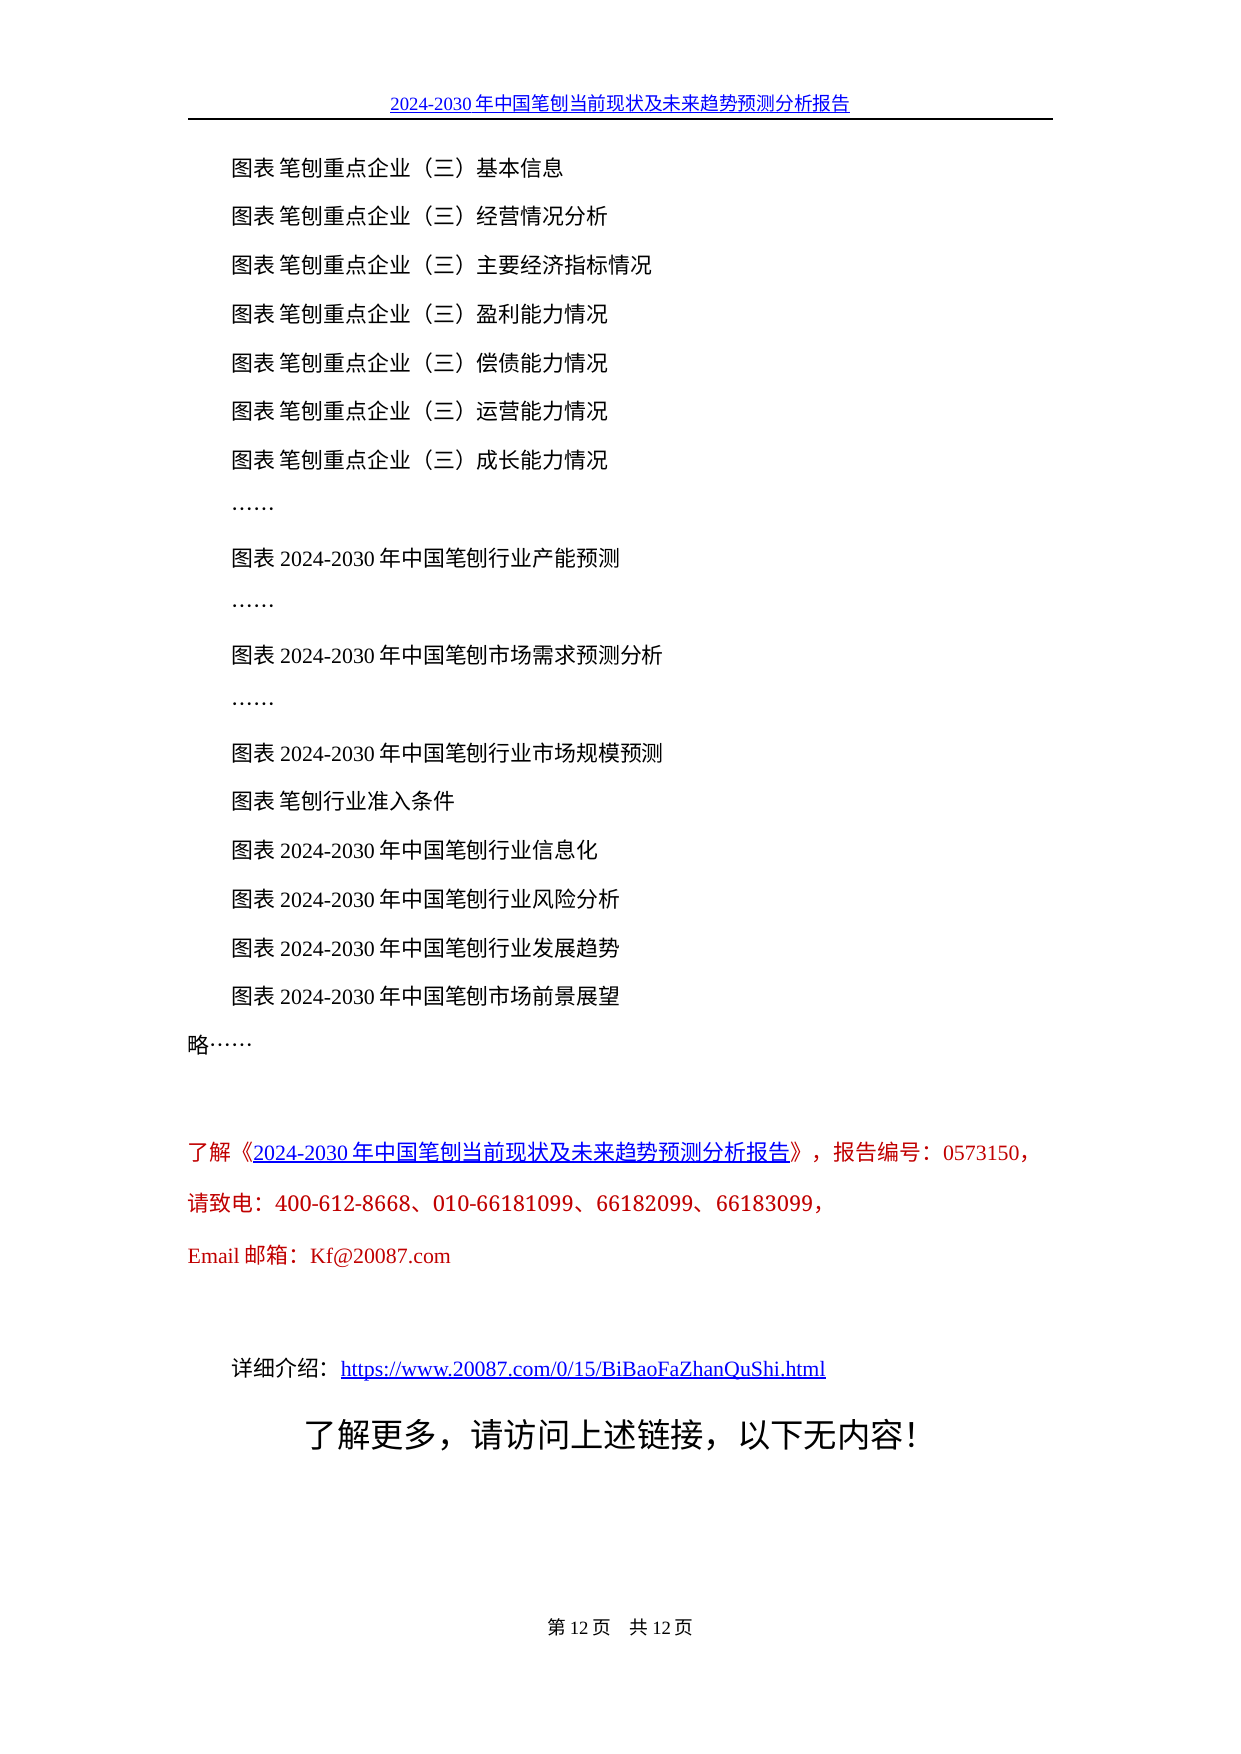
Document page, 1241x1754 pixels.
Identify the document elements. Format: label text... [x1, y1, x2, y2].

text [187, 150, 1053, 1060]
text 了解《2024-2030年中国笔刨当前现状及未来趋势预测分析报告》，报告编号：0573150， [187, 1134, 1053, 1167]
text 请致电：400-612-8668、010-66181099、66182099、66183099， [187, 1186, 1053, 1218]
text Email邮箱：Kf@20087.com [187, 1237, 1053, 1270]
text 详细介绍：https://www.20087.com/0/15/BiBaoFaZhanQuShi.html [187, 1350, 1053, 1383]
title 了解更多，请访问上述链接，以下无内容！ [187, 1400, 1053, 1465]
